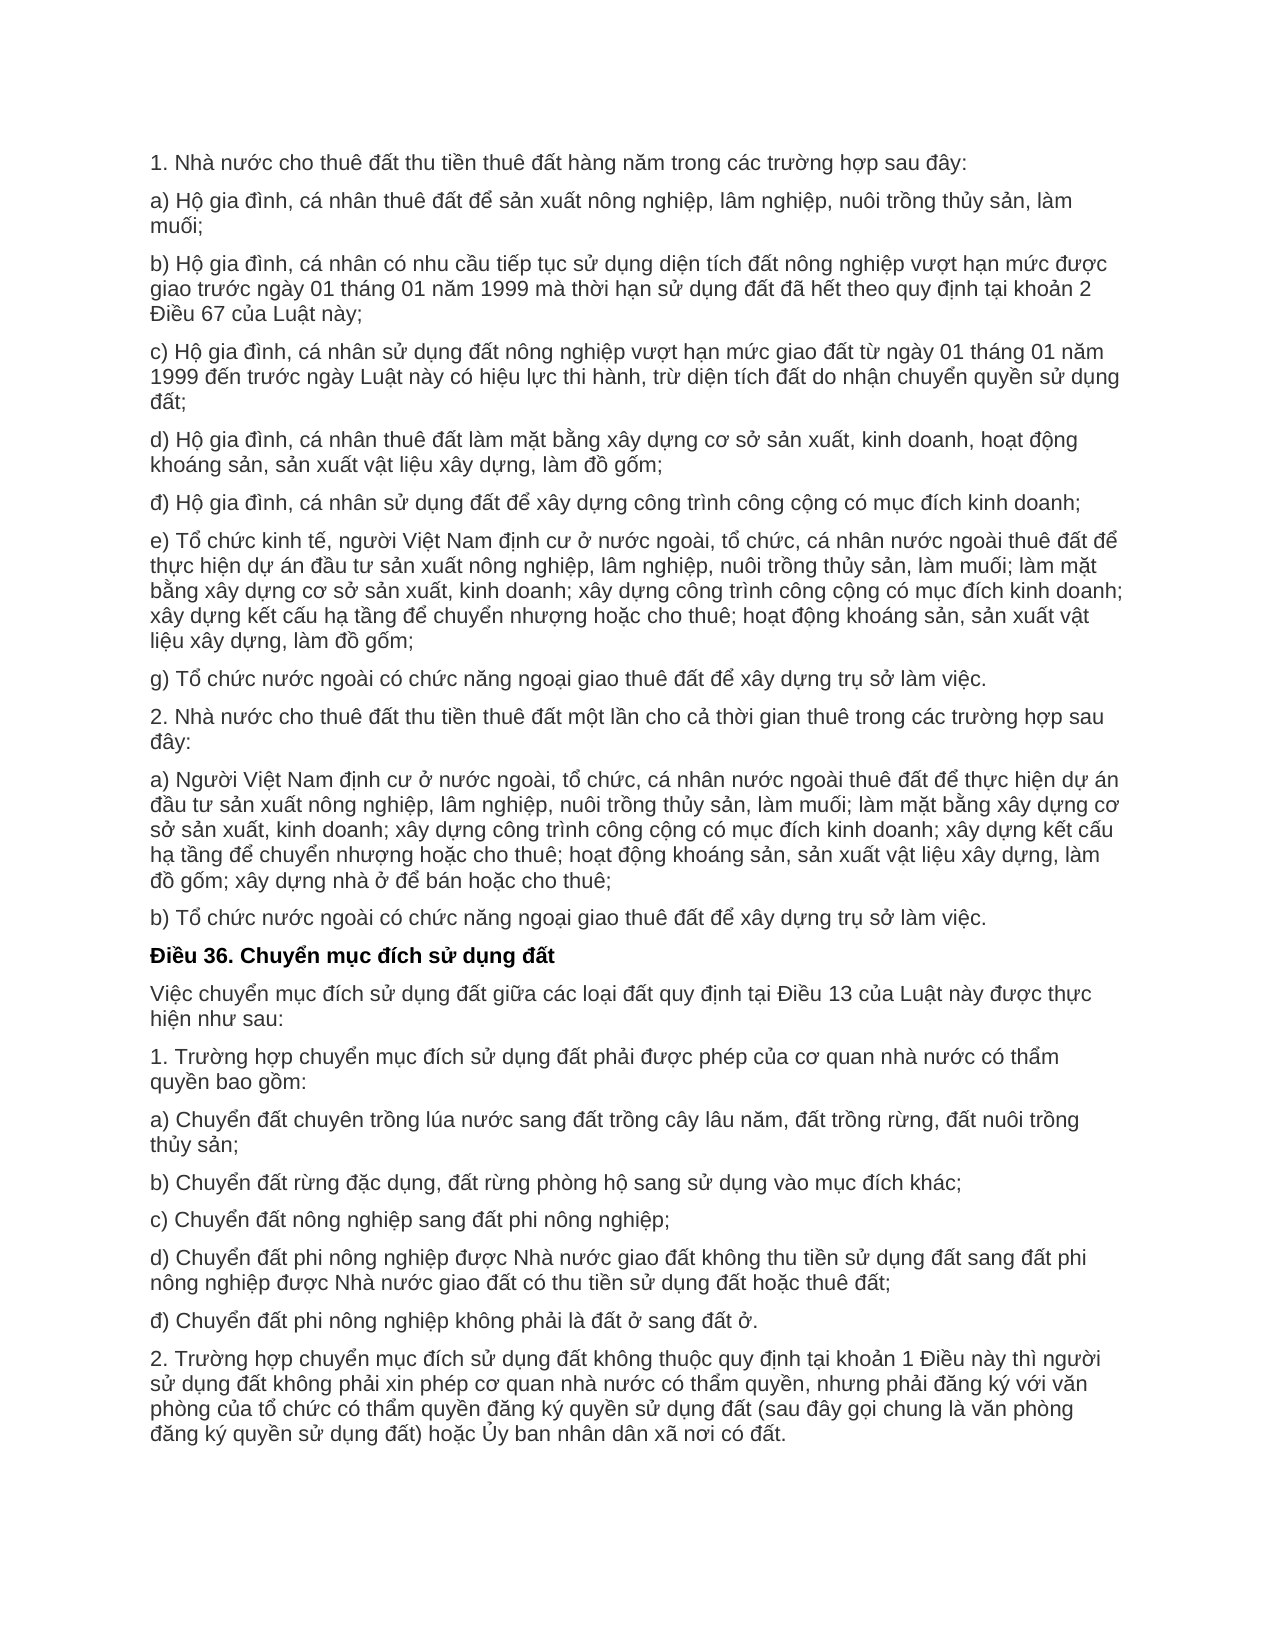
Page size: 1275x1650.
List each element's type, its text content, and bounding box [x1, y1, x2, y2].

text d) Chuyển đất phi nông nghiệp được Nhà nước giao đất không thu tiền sử dụng đất sang đất phi nông nghiệp được Nhà nước giao đất có thu tiền sử dụng đất hoặc thuê đất; [150, 1245, 1125, 1295]
text c) Chuyển đất nông nghiệp sang đất phi nông nghiệp; [150, 1207, 1125, 1232]
text 1. Nhà nước cho thuê đất thu tiền thuê đất hàng năm trong các trường hợp sau đây: [150, 150, 1125, 175]
text b) Tổ chức nước ngoài có chức năng ngoại giao thuê đất để xây dựng trụ sở làm việc. [150, 905, 1125, 930]
text Việc chuyển mục đích sử dụng đất giữa các loại đất quy định tại Điều 13 của Luật này được thực hiện như sau: [150, 981, 1125, 1031]
text đ) Hộ gia đình, cá nhân sử dụng đất để xây dựng công trình công cộng có mục đích kinh doanh; [150, 490, 1125, 515]
text a) Người Việt Nam định cư ở nước ngoài, tổ chức, cá nhân nước ngoài thuê đất để thực hiện dự án đầu tư sản xuất nông nghiệp, lâm nghiệp, nuôi trồng thủy sản, làm muối; làm mặt bằng xây dựng cơ sở sản xuất, kinh doanh; xây dựng công trình công cộng có mục đích kinh doanh; xây dựng kết cấu hạ tầng để chuyển nhượng hoặc cho thuê; hoạt động khoáng sản, sản xuất vật liệu xây dựng, làm đồ gốm; xây dựng nhà ở để bán hoặc cho thuê; [150, 767, 1125, 893]
text 1. Trường hợp chuyển mục đích sử dụng đất phải được phép của cơ quan nhà nước có thẩm quyền bao gồm: [150, 1043, 1125, 1094]
text 2. Trường hợp chuyển mục đích sử dụng đất không thuộc quy định tại khoản 1 Điều này thì người sử dụng đất không phải xin phép cơ quan nhà nước có thẩm quyền, nhưng phải đăng ký với văn phòng của tổ chức có thẩm quyền đăng ký quyền sử dụng đất (sau đây gọi chung là văn phòng đăng ký quyền sử dụng đất) hoặc Ủy ban nhân dân xã nơi có đất. [150, 1345, 1125, 1446]
text g) Tổ chức nước ngoài có chức năng ngoại giao thuê đất để xây dựng trụ sở làm việc. [150, 666, 1125, 691]
text a) Chuyển đất chuyên trồng lúa nước sang đất trồng cây lâu năm, đất trồng rừng, đất nuôi trồng thủy sản; [150, 1106, 1125, 1157]
text 2. Nhà nước cho thuê đất thu tiền thuê đất một lần cho cả thời gian thuê trong các trường hợp sau đây: [150, 704, 1125, 754]
text e) Tổ chức kinh tế, người Việt Nam định cư ở nước ngoài, tổ chức, cá nhân nước ngoài thuê đất để thực hiện dự án đầu tư sản xuất nông nghiệp, lâm nghiệp, nuôi trồng thủy sản, làm muối; làm mặt bằng xây dựng cơ sở sản xuất, kinh doanh; xây dựng công trình công cộng có mục đích kinh doanh; xây dựng kết cấu hạ tầng để chuyển nhượng hoặc cho thuê; hoạt động khoáng sản, sản xuất vật liệu xây dựng, làm đồ gốm; [150, 527, 1125, 653]
text đ) Chuyển đất phi nông nghiệp không phải là đất ở sang đất ở. [150, 1308, 1125, 1333]
text b) Hộ gia đình, cá nhân có nhu cầu tiếp tục sử dụng diện tích đất nông nghiệp vượt hạn mức được giao trước ngày 01 tháng 01 năm 1999 mà thời hạn sử dụng đất đã hết theo quy định tại khoản 2 Điều 67 của Luật này; [150, 251, 1125, 326]
text d) Hộ gia đình, cá nhân thuê đất làm mặt bằng xây dựng cơ sở sản xuất, kinh doanh, hoạt động khoáng sản, sản xuất vật liệu xây dựng, làm đồ gốm; [150, 427, 1125, 477]
text c) Hộ gia đình, cá nhân sử dụng đất nông nghiệp vượt hạn mức giao đất từ ngày 01 tháng 01 năm 1999 đến trước ngày Luật này có hiệu lực thi hành, trừ diện tích đất do nhận chuyển quyền sử dụng đất; [150, 339, 1125, 414]
text a) Hộ gia đình, cá nhân thuê đất để sản xuất nông nghiệp, lâm nghiệp, nuôi trồng thủy sản, làm muối; [150, 188, 1125, 238]
text b) Chuyển đất rừng đặc dụng, đất rừng phòng hộ sang sử dụng vào mục đích khác; [150, 1169, 1125, 1194]
text Điều 36. Chuyển mục đích sử dụng đất [150, 943, 1125, 968]
